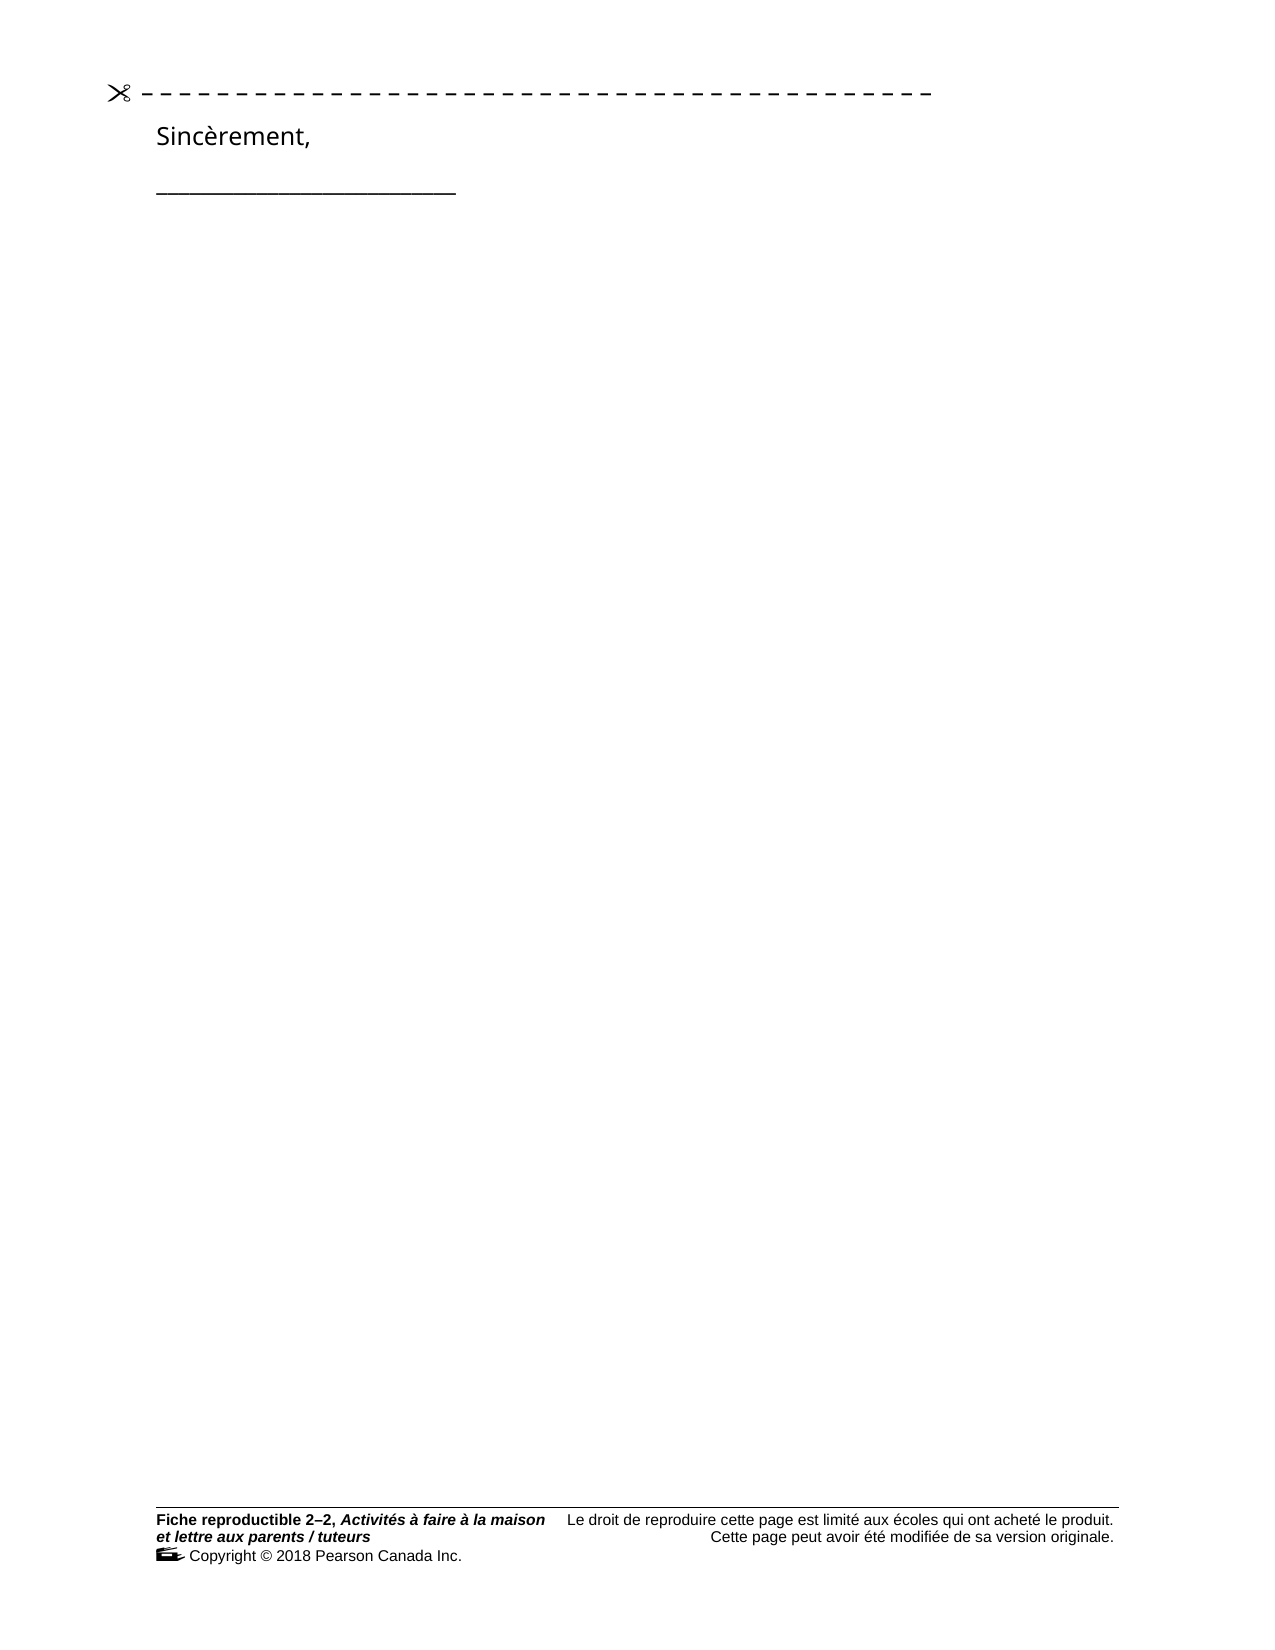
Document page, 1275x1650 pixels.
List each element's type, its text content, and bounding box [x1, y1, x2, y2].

picture [156, 1547, 185, 1561]
text ___________________________ [156, 165, 1119, 199]
text Sincèrement, [156, 118, 1119, 152]
text – – – – – – – – – – – – – – – – – – – – – – – – – – – – – – – – – – – – – – – – – – [106, 75, 1119, 110]
